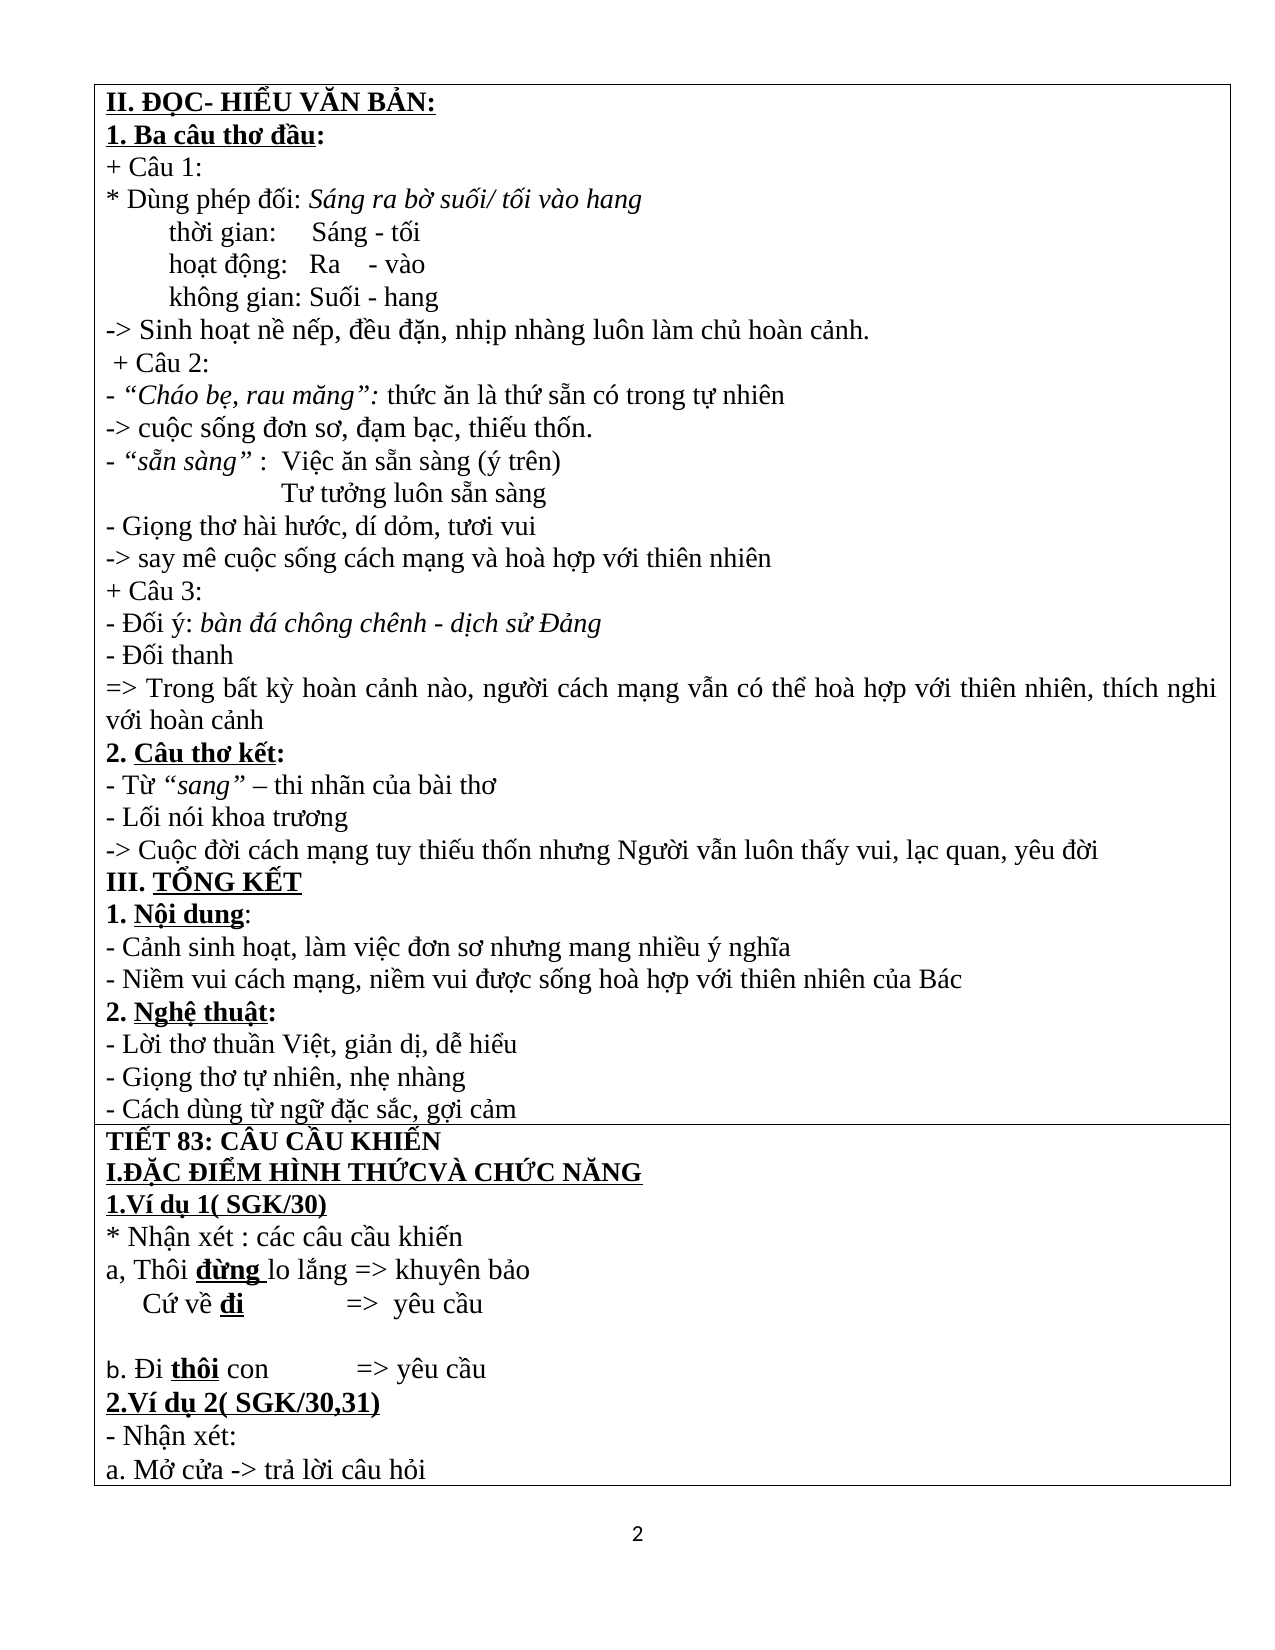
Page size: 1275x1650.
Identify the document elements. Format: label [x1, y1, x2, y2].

table_cell [95, 85, 1230, 1124]
table_cell [95, 1125, 1230, 1485]
